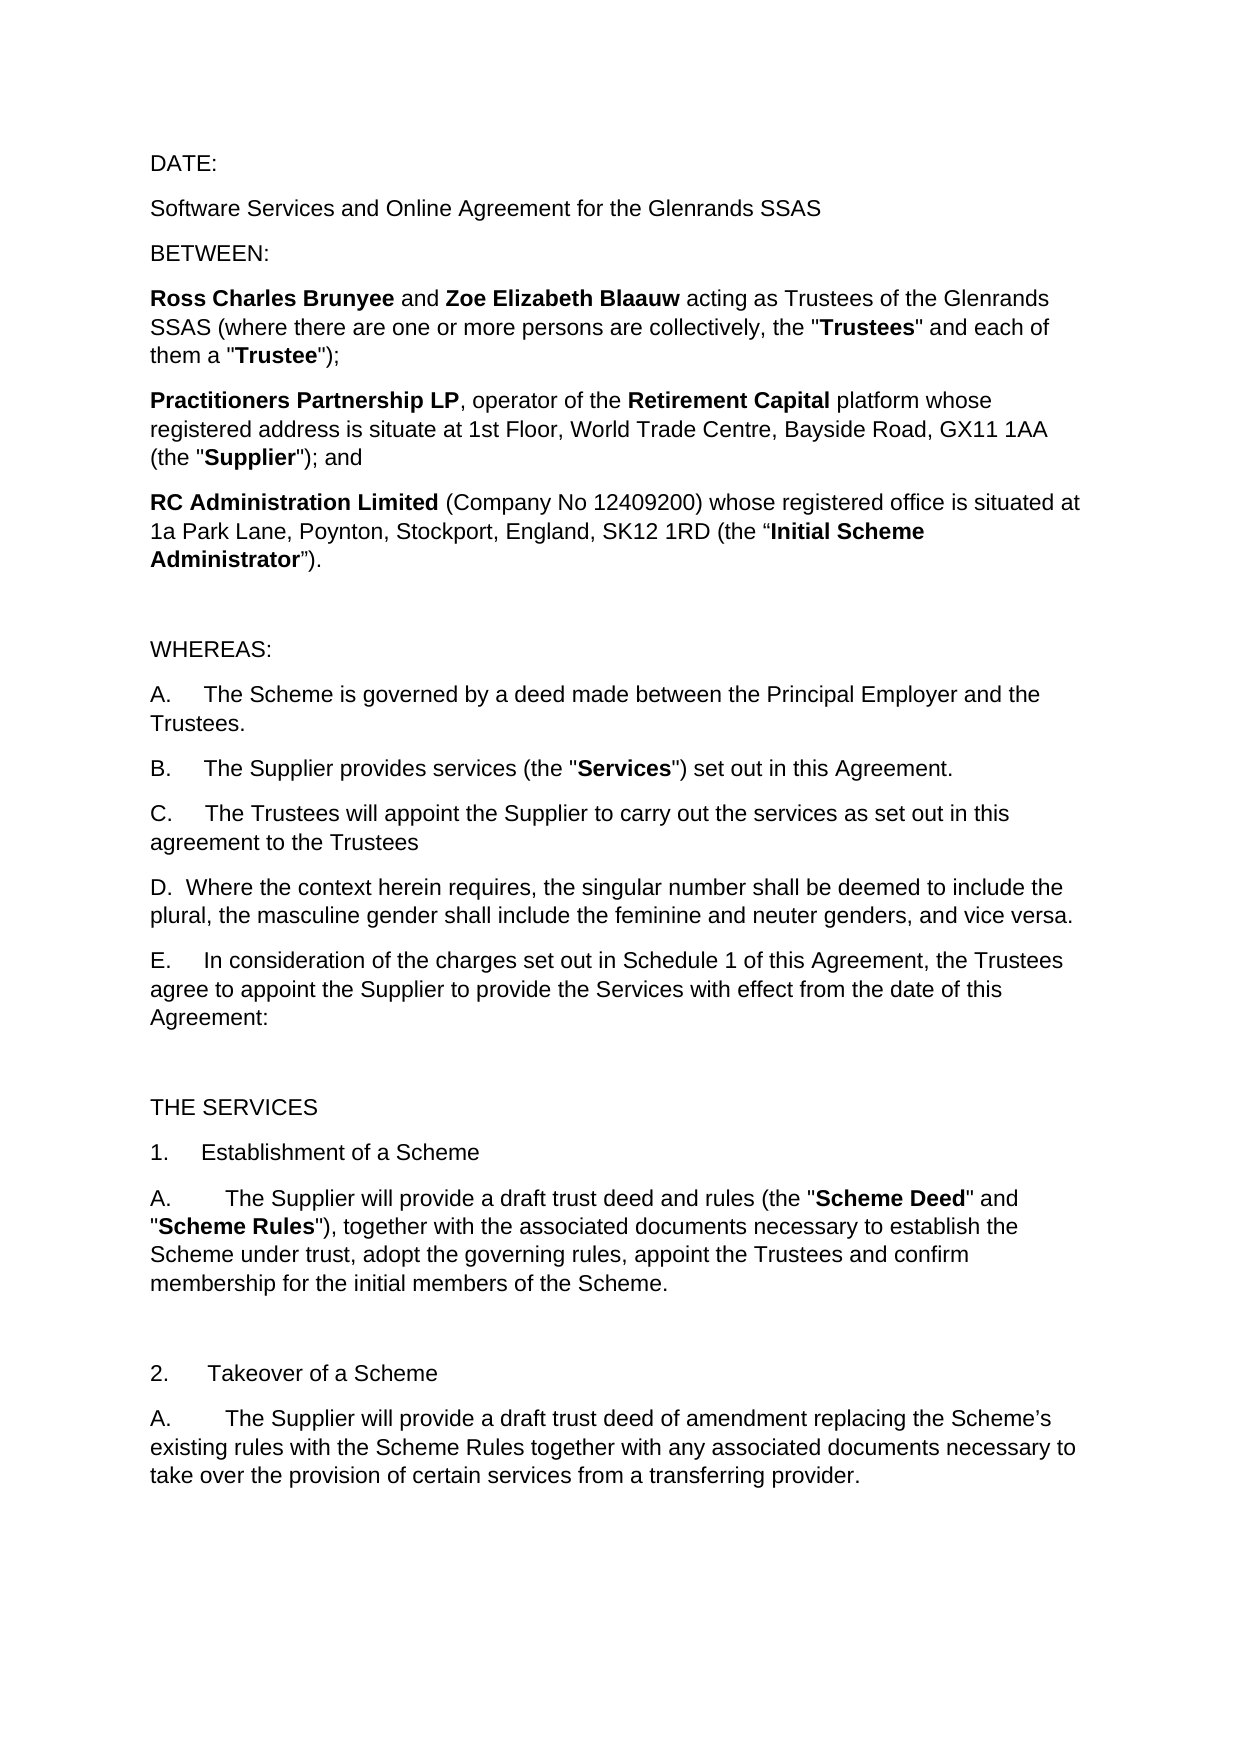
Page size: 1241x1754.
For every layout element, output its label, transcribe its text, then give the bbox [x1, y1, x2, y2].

text BETWEEN: [150, 240, 1090, 267]
text B. The Supplier provides services (the "Services") set out in this Agreement. [150, 755, 1090, 781]
text WHEREAS: [150, 636, 1090, 663]
text D. Where the context herein requires, the singular number shall be deemed to include the plural, the masculine gender shall include the feminine and neuter genders, and vice versa. [150, 874, 1090, 928]
text A. The Scheme is governed by a deed made between the Principal Employer and the Trustees. [150, 681, 1090, 736]
text Software Services and Online Agreement for the Glenrands SSAS [150, 195, 1090, 221]
text RC Administration Limited (Company No 12409200) whose registered office is situated at 1a Park Lane, Poynton, Stockport, England, SK12 1RD (the “Initial Scheme Administrator”). [150, 489, 1090, 572]
text THE SERVICES [150, 1094, 1090, 1121]
text A. The Supplier will provide a draft trust deed of amendment replacing the Scheme’s existing rules with the Scheme Rules together with any associated documents necessary to take over the provision of certain services from a transferring provider. [150, 1405, 1090, 1488]
text Ross Charles Brunyee and Zoe Elizabeth Blaauw acting as Trustees of the Glenrands SSAS (where there are one or more persons are collectively, the "Trustees" and each of them a "Trustee"); [150, 285, 1090, 368]
text Practitioners Partnership LP, operator of the Retirement Capital platform whose registered address is situate at 1st Floor, World Trade Centre, Bayside Road, GX11 1AA (the "Supplier"); and [150, 387, 1090, 471]
text DATE: [150, 150, 1090, 176]
text 1. Establishment of a Scheme [150, 1139, 1090, 1166]
text A. The Supplier will provide a draft trust deed and rules (the "Scheme Deed" and "Scheme Rules"), together with the associated documents necessary to establish the Scheme under trust, adopt the governing rules, appoint the Trustees and confirm membership for the initial members of the Scheme. [150, 1184, 1090, 1296]
text C. The Trustees will appoint the Supplier to carry out the services as set out in this agreement to the Trustees [150, 800, 1090, 855]
text 2. Takeover of a Scheme [150, 1360, 1090, 1386]
text E. In consideration of the charges set out in Schedule 1 of this Agreement, the Trustees agree to appoint the Supplier to provide the Services with effect from the date of this Agreement: [150, 947, 1090, 1030]
